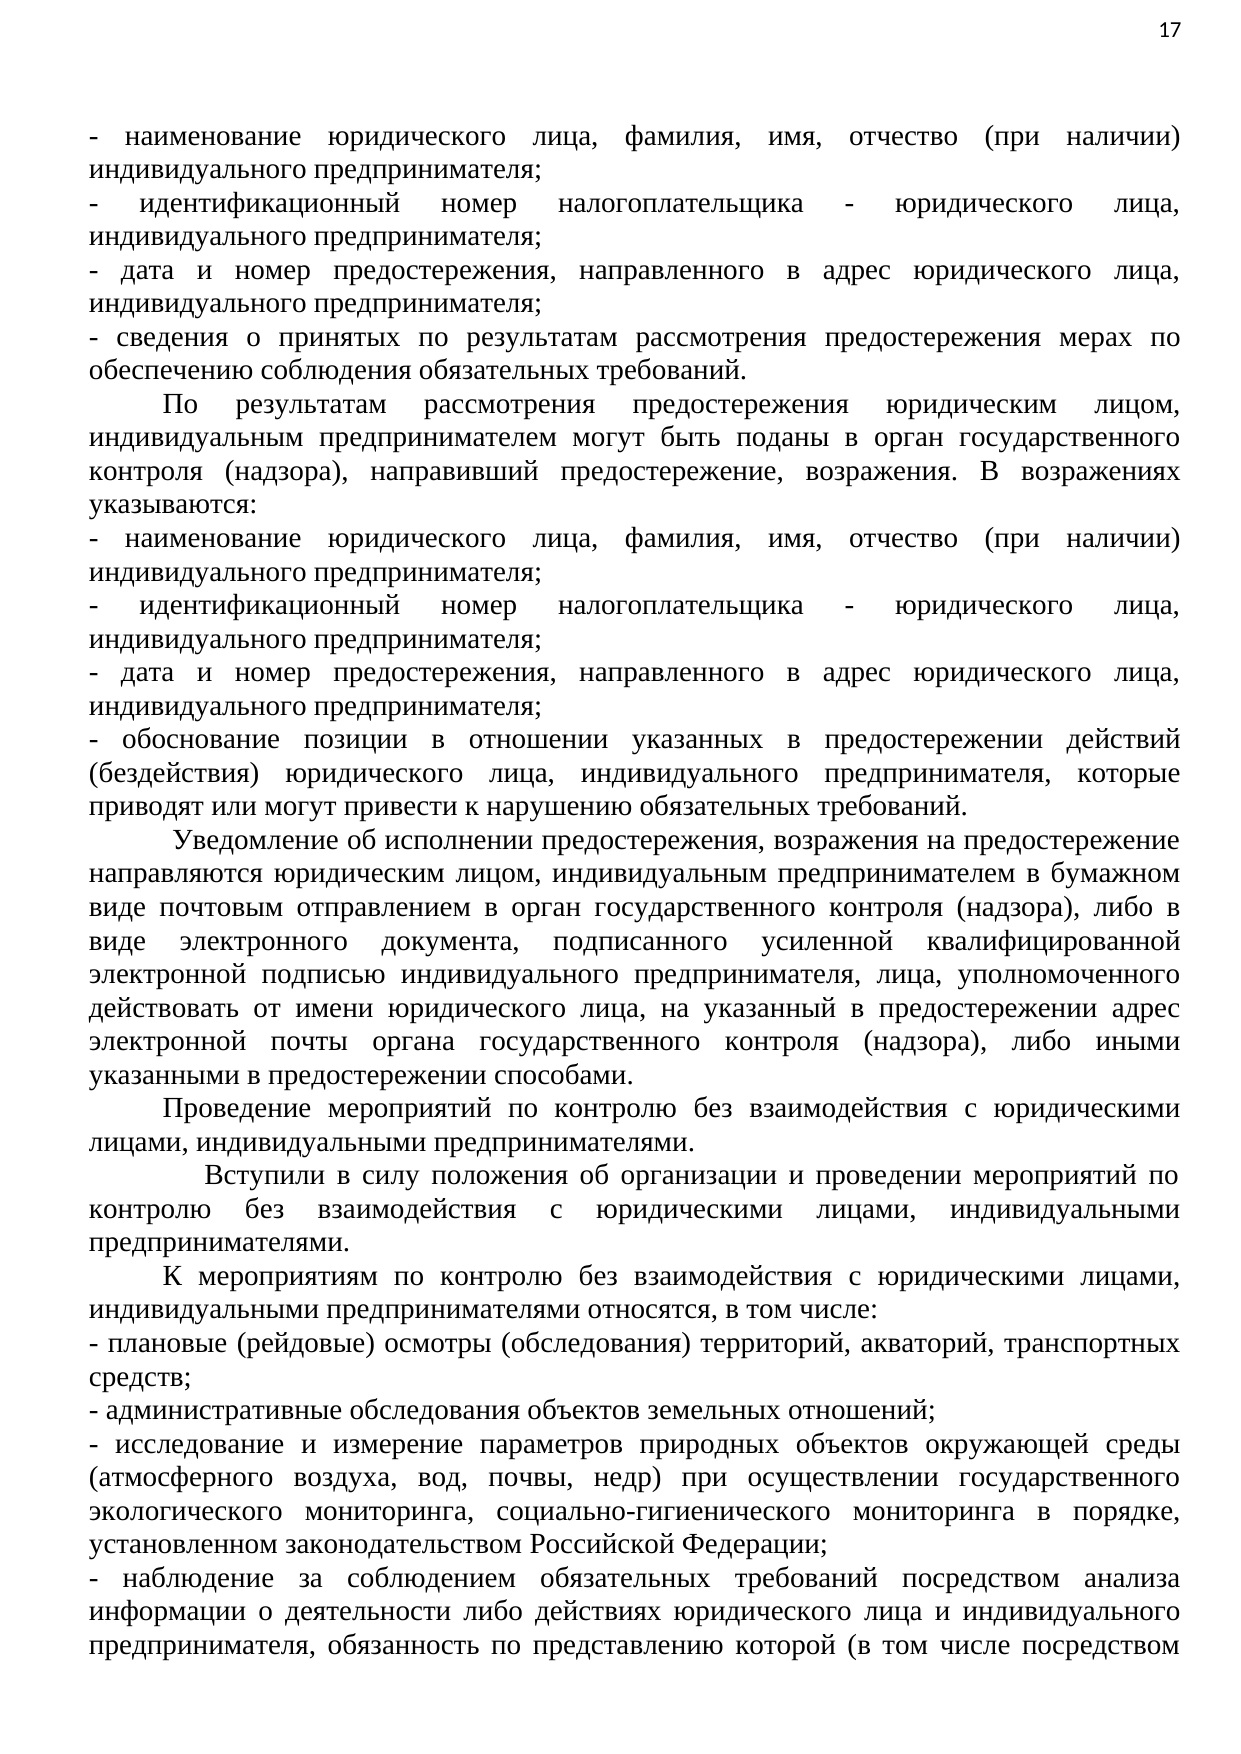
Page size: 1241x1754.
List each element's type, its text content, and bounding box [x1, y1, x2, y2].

text - дата и номер предостережения, направленного в адрес юридического лица, индивидуального предпринимателя; [89, 252, 1181, 319]
text - обоснование позиции в отношении указанных в предостережении действий (бездействия) юридического лица, индивидуального предпринимателя, которые приводят или могут привести к нарушению обязательных требований. [89, 721, 1181, 822]
text По результатам рассмотрения предостережения юридическим лицом, индивидуальным предпринимателем могут быть поданы в орган государственного контроля (надзора), направивший предостережение, возражения. В возражениях указываются: [89, 386, 1181, 520]
text Проведение мероприятий по контролю без взаимодействия с юридическими лицами, индивидуальными предпринимателями. [89, 1090, 1181, 1157]
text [89, 1560, 1181, 1661]
text - исследование и измерение параметров природных объектов окружающей среды (атмосферного воздуха, вод, почвы, недр) при осуществлении государственного экологического мониторинга, социально-гигиенического мониторинга в порядке, установленном законодательством Российской Федерации; [89, 1426, 1181, 1560]
text - наименование юридического лица, фамилия, имя, отчество (при наличии) индивидуального предпринимателя; [89, 520, 1181, 587]
text - административные обследования объектов земельных отношений; [89, 1392, 1181, 1426]
text - наименование юридического лица, фамилия, имя, отчество (при наличии) индивидуального предпринимателя; [89, 118, 1181, 185]
text Уведомление об исполнении предостережения, возражения на предостережение направляются юридическим лицом, индивидуальным предпринимателем в бумажном виде почтовым отправлением в орган государственного контроля (надзора), либо в виде электронного документа, подписанного усиленной квалифицированной электронной подписью индивидуального предпринимателя, лица, уполномоченного действовать от имени юридического лица, на указанный в предостережении адрес электронной почты органа государственного контроля (надзора), либо иными указанными в предостережении способами. [89, 822, 1181, 1090]
text - дата и номер предостережения, направленного в адрес юридического лица, индивидуального предпринимателя; [89, 654, 1181, 721]
text Вступили в силу положения об организации и проведении мероприятий по контролю без взаимодействия с юридическими лицами, индивидуальными предпринимателями. [89, 1157, 1181, 1258]
text - плановые (рейдовые) осмотры (обследования) территорий, акваторий, транспортных средств; [89, 1325, 1181, 1392]
text - идентификационный номер налогоплательщика - юридического лица, индивидуального предпринимателя; [89, 587, 1181, 654]
text К мероприятиям по контролю без взаимодействия с юридическими лицами, индивидуальными предпринимателями относятся, в том числе: [89, 1258, 1181, 1325]
text - идентификационный номер налогоплательщика - юридического лица, индивидуального предпринимателя; [89, 185, 1181, 252]
text - сведения о принятых по результатам рассмотрения предостережения мерах по обеспечению соблюдения обязательных требований. [89, 319, 1181, 386]
